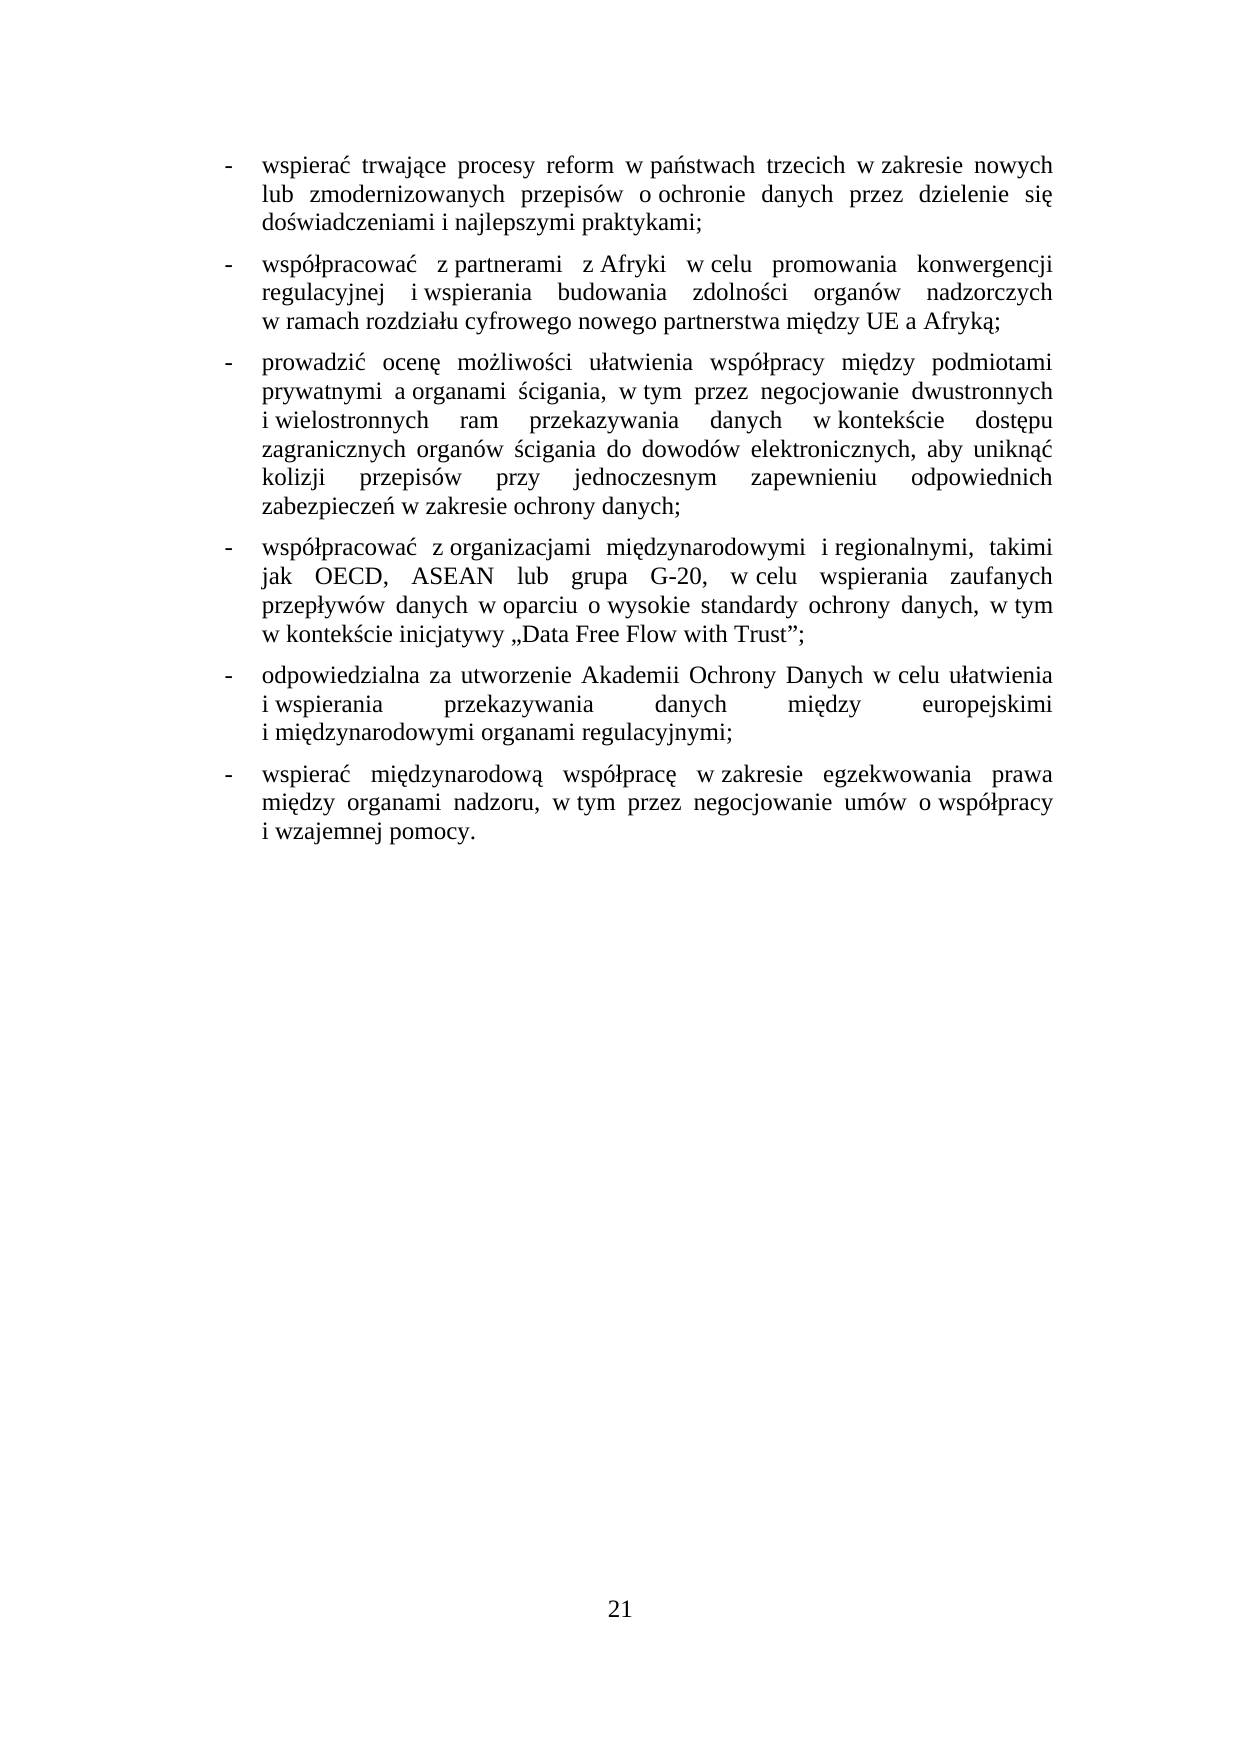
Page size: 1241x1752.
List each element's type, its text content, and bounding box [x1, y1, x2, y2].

list wspierać trwające procesy reform w państwach trzecich w zakresie nowych lub zmodernizowanych przepisów o ochronie danych przez dzielenie się doświadczeniami i najlepszymi praktykami; [224, 150, 1053, 236]
list współpracować z organizacjami międzynarodowymi i regionalnymi, takimi jak OECD, ASEAN lub grupa G-20, w celu wspierania zaufanych przepływów danych w oparciu o wysokie standardy ochrony danych, w tym w kontekście inicjatywy „Data Free Flow with Trust”; [224, 532, 1053, 647]
list wspierać międzynarodową współpracę w zakresie egzekwowania prawa między organami nadzoru, w tym przez negocjowanie umów o współpracy i wzajemnej pomocy. [224, 759, 1053, 845]
list współpracować z partnerami z Afryki w celu promowania konwergencji regulacyjnej i wspierania budowania zdolności organów nadzorczych w ramach rozdziału cyfrowego nowego partnerstwa między UE a Afryką; [224, 249, 1053, 335]
list prowadzić ocenę możliwości ułatwienia współpracy między podmiotami prywatnymi a organami ścigania, w tym przez negocjowanie dwustronnych i wielostronnych ram przekazywania danych w kontekście dostępu zagranicznych organów ścigania do dowodów elektronicznych, aby uniknąć kolizji przepisów przy jednoczesnym zapewnieniu odpowiednich zabezpieczeń w zakresie ochrony danych; [224, 347, 1053, 520]
list odpowiedzialna za utworzenie Akademii Ochrony Danych w celu ułatwienia i wspierania przekazywania danych między europejskimi i międzynarodowymi organami regulacyjnymi; [224, 660, 1053, 746]
